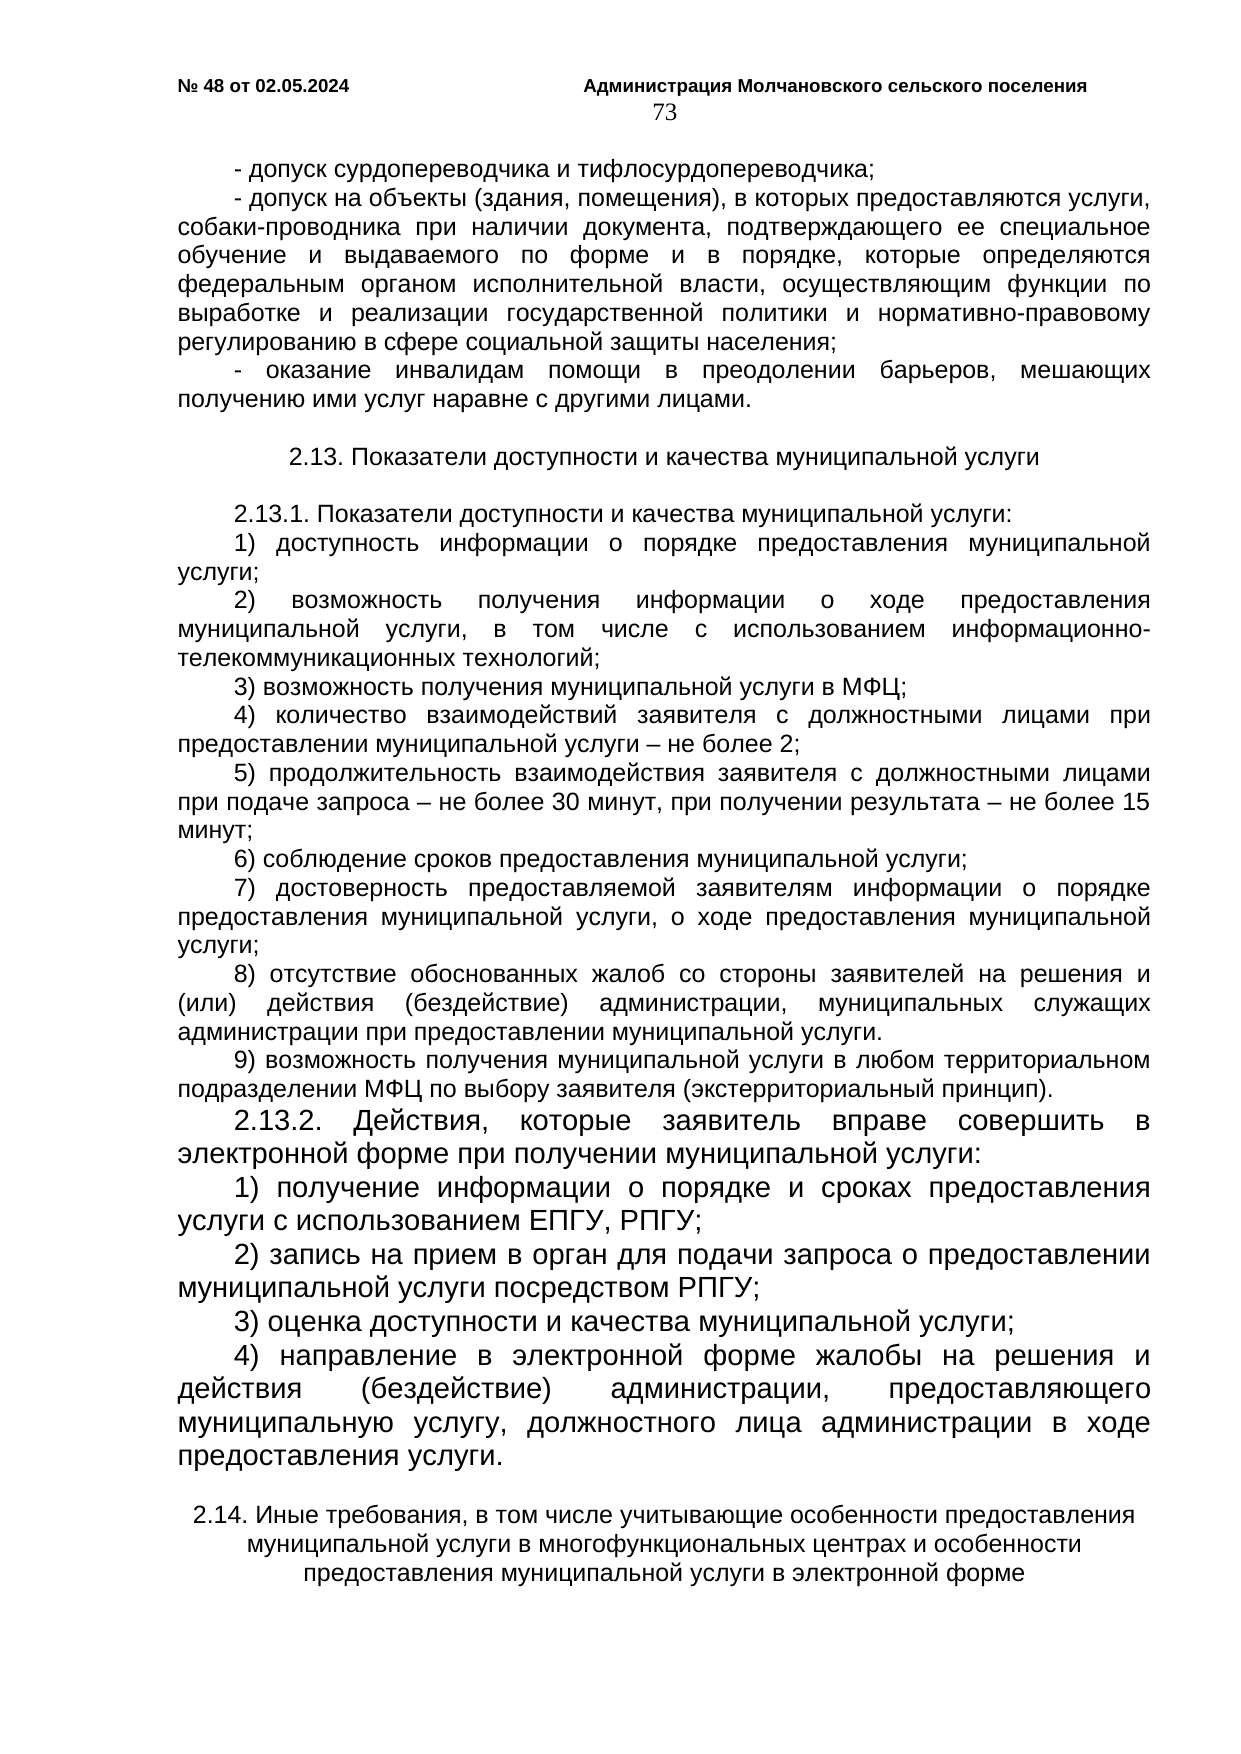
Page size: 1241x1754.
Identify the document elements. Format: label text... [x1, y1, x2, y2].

text - оказание инвалидам помощи в преодолении барьеров, мешающих получению ими услуг наравне с другими лицами. [177, 355, 1152, 413]
text 2) возможность получения информации о ходе предоставления муниципальной услуги, в том числе с использованием информационно-телекоммуникационных технологий; [177, 585, 1152, 672]
text 5) продолжительность взаимодействия заявителя с должностными лицами при подаче запроса – не более 30 минут, при получении результата – не более 15 минут; [177, 758, 1152, 844]
text 2.13.2. Действия, которые заявитель вправе совершить в электронной форме при получении муниципальной услуги: [177, 1103, 1152, 1170]
text 2.13.1. Показатели доступности и качества муниципальной услуги: [177, 499, 1152, 528]
text 4) направление в электронной форме жалобы на решения и действия (бездействие) администрации, предоставляющего муниципальную услугу, должностного лица администрации в ходе предоставления услуги. [177, 1338, 1152, 1472]
text 8) отсутствие обоснованных жалоб со стороны заявителей на решения и (или) действия (бездействие) администрации, муниципальных служащих администрации при предоставлении муниципальной услуги. [177, 959, 1152, 1045]
text 6) соблюдение сроков предоставления муниципальной услуги; [177, 844, 1152, 873]
text - допуск на объекты (здания, помещения), в которых предоставляются услуги, собаки-проводника при наличии документа, подтверждающего ее специальное обучение и выдаваемого по форме и в порядке, которые определяются федеральным органом исполнительной власти, осуществляющим функции по выработке и реализации государственной политики и нормативно-правовому регулированию в сфере социальной защиты населения; [177, 183, 1152, 355]
text 3) оценка доступности и качества муниципальной услуги; [177, 1304, 1152, 1338]
text 4) количество взаимодействий заявителя с должностными лицами при предоставлении муниципальной услуги – не более 2; [177, 700, 1152, 758]
text 1) получение информации о порядке и сроках предоставления услуги с использованием ЕПГУ, РПГУ; [177, 1170, 1152, 1237]
text 2) запись на прием в орган для подачи запроса о предоставлении муниципальной услуги посредством РПГУ; [177, 1237, 1152, 1304]
text 3) возможность получения муниципальной услуги в МФЦ; [177, 672, 1152, 700]
text - допуск сурдопереводчика и тифлосурдопереводчика; [177, 154, 1152, 183]
text 2.13. Показатели доступности и качества муниципальной услуги [177, 442, 1152, 470]
text 2.14. Иные требования, в том числе учитывающие особенности предоставления муниципальной услуги в многофункциональных центрах и особенности предоставления муниципальной услуги в электронной форме [177, 1501, 1152, 1587]
text 7) достоверность предоставляемой заявителям информации о порядке предоставления муниципальной услуги, о ходе предоставления муниципальной услуги; [177, 873, 1152, 959]
text 9) возможность получения муниципальной услуги в любом территориальном подразделении МФЦ по выбору заявителя (экстерриториальный принцип). [177, 1045, 1152, 1103]
text 1) доступность информации о порядке предоставления муниципальной услуги; [177, 528, 1152, 585]
